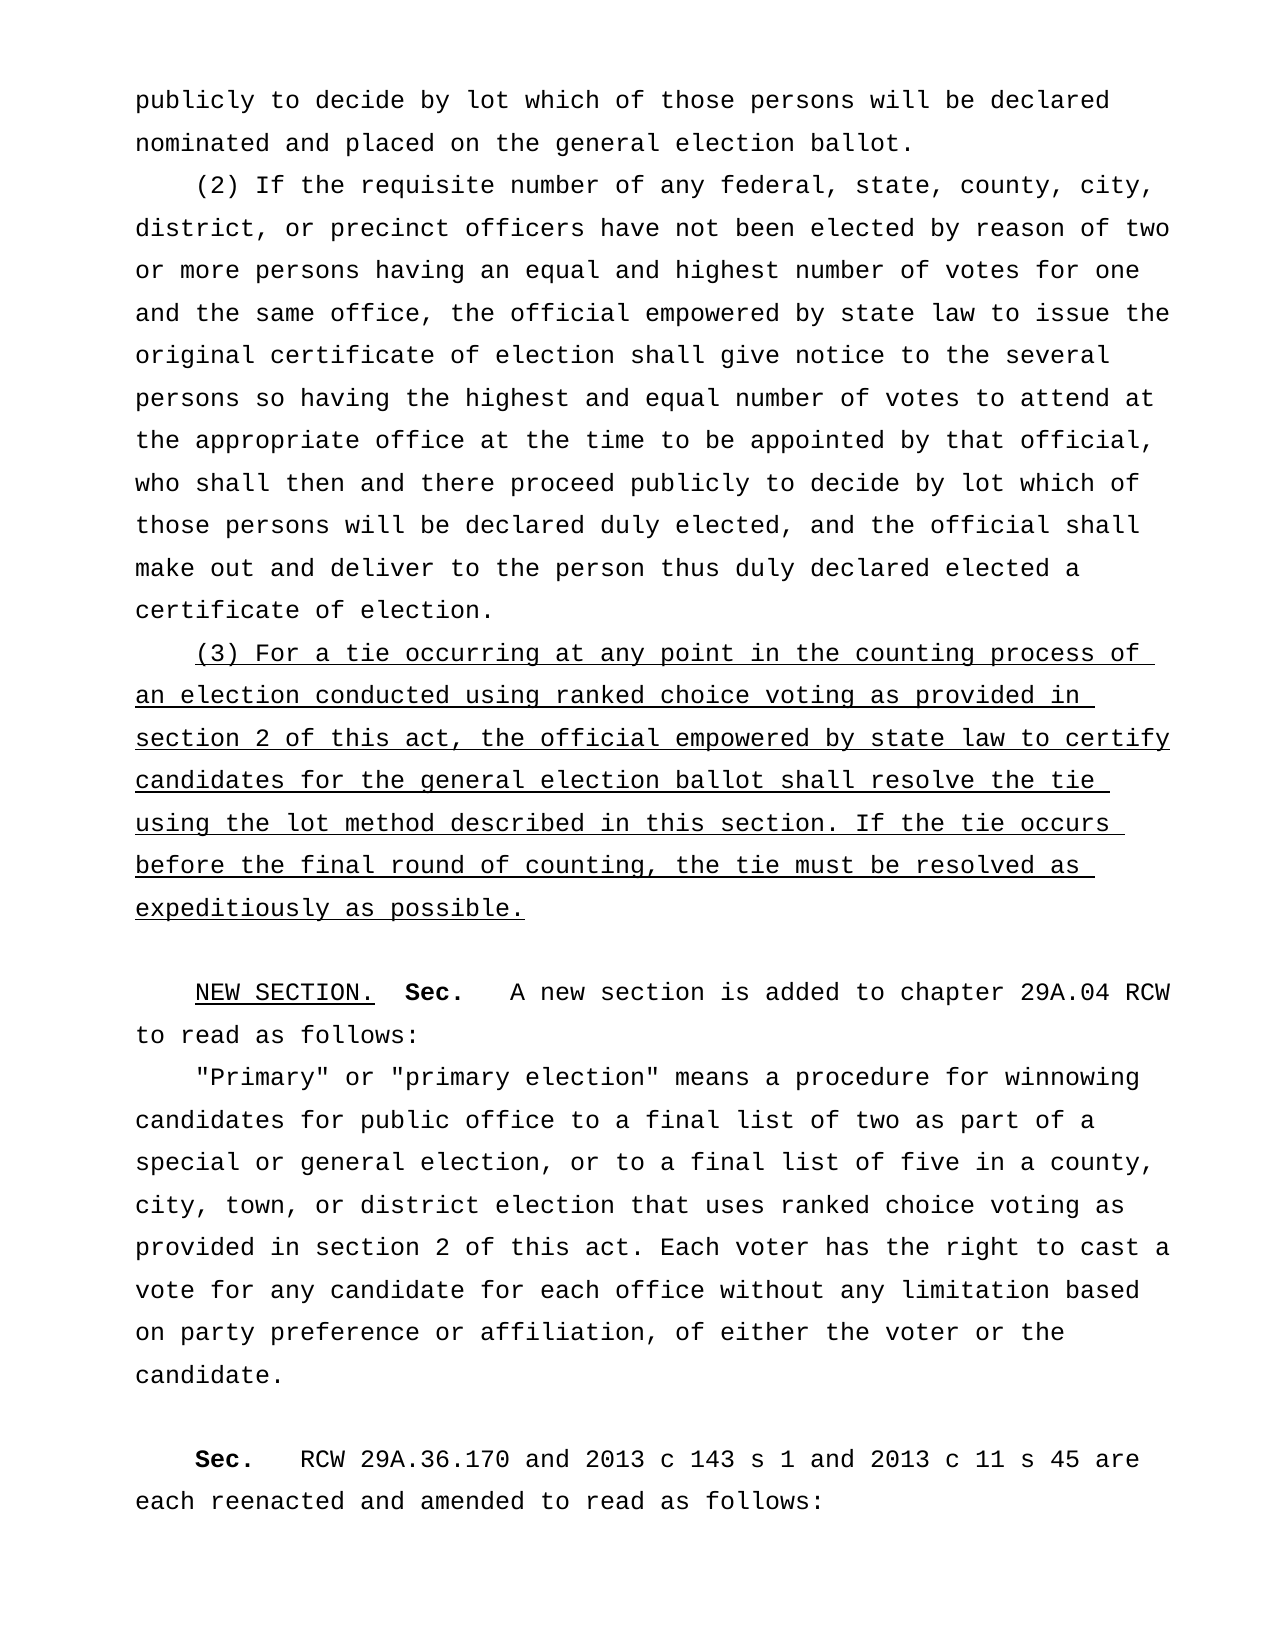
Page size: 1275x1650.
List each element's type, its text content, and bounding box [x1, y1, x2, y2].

text (2) If the requisite number of any federal, state, county, city, district, or precinct officers have not been elected by reason of two or more persons having an equal and highest number of votes for one and the same office, the official empowered by state law to issue the original certificate of election shall give notice to the several persons so having the highest and equal number of votes to attend at the appropriate office at the time to be appointed by that official, who shall then and there proceed publicly to decide by lot which of those persons will be declared duly elected, and the official shall make out and deliver to the person thus duly declared elected a certificate of election. [135, 160, 1170, 627]
text (3) For a tie occurring at any point in the counting process of an election conducted using ranked choice voting as provided in section 2 of this act, the official empowered by state law to certify candidates for the general election ballot shall resolve the tie using the lot method described in this section. If the tie occurs before the final round of counting, the tie must be resolved as expeditiously as possible. [135, 627, 1170, 749]
text (3) For a tie occurring at any point in the counting process of an election conducted using ranked choice voting as provided in section 2 of this act, the official empowered by state law to certify candidates for the general election ballot shall resolve the tie using the lot method described in this section. If the tie occurs before the final round of counting, the tie must be resolved as expeditiously as possible. [135, 750, 1170, 925]
text Sec. RCW 29A.36.170 and 2013 c 143 s 1 and 2013 c 11 s 45 are each reenacted and amended to read as follows: [135, 1433, 1170, 1518]
text NEW SECTION. Sec. A new section is added to chapter 29A.04 RCW to read as follows: [135, 967, 1170, 1052]
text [135, 75, 1170, 160]
text "Primary" or "primary election" means a procedure for winnowing candidates for public office to a final list of two as part of a special or general election, or to a final list of five in a county, city, town, or district election that uses ranked choice voting as provided in section 2 of this act. Each voter has the right to cast a vote for any candidate for each office without any limitation based on party preference or affiliation, of either the voter or the candidate. [135, 1052, 1170, 1392]
